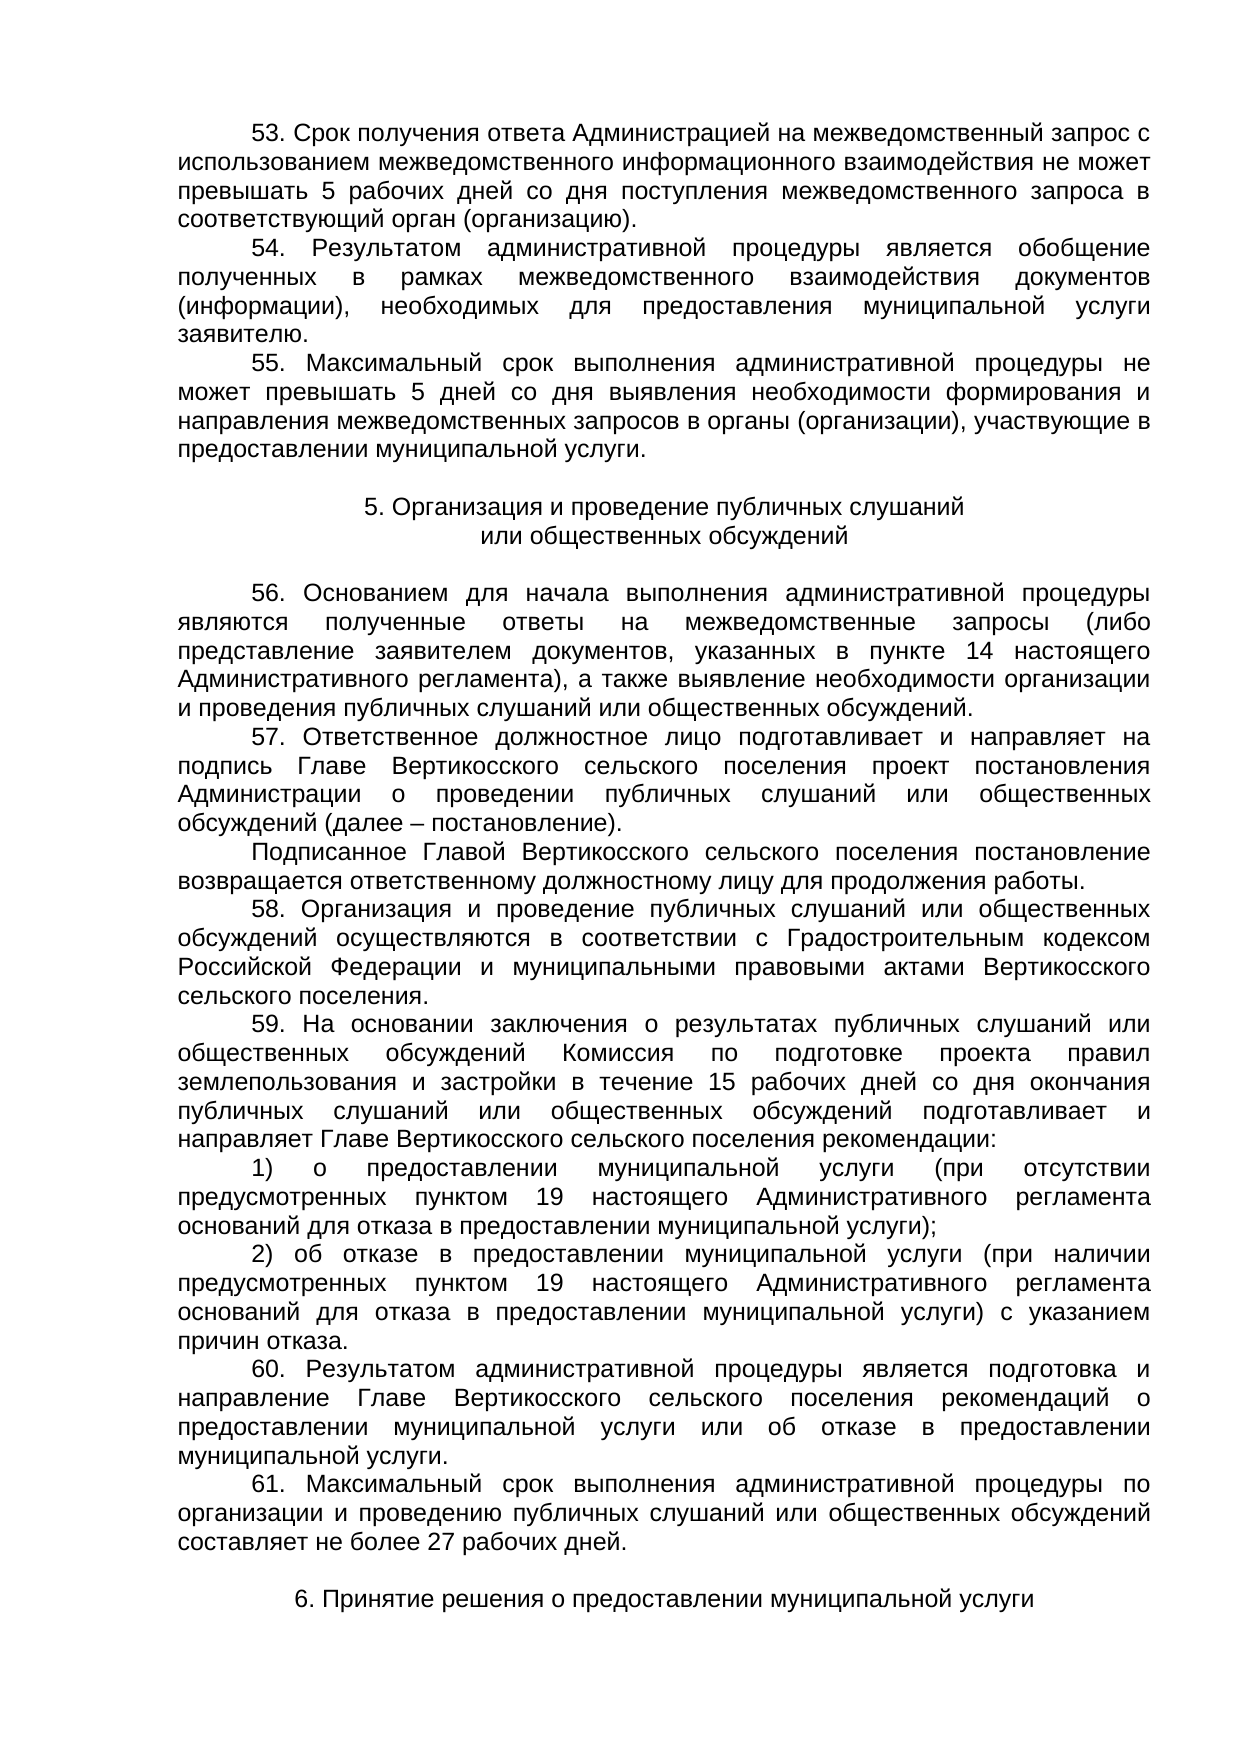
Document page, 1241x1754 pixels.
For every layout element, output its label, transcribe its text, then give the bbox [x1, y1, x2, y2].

text 58. Организация и проведение публичных слушаний или общественных обсуждений осуществляются в соответствии с Градостроительным кодексом Российской Федерации и муниципальными правовыми актами Вертикосского сельского поселения. [177, 894, 1152, 1009]
text 57. Ответственное должностное лицо подготавливает и направляет на подпись Главе Вертикосского сельского поселения проект постановления Администрации о проведении публичных слушаний или общественных обсуждений (далее – постановление). [177, 722, 1152, 837]
text 6. Принятие решения о предоставлении муниципальной услуги [177, 1584, 1152, 1613]
text 2) об отказе в предоставлении муниципальной услуги (при наличии предусмотренных пунктом 19 настоящего Административного регламента оснований для отказа в предоставлении муниципальной услуги) с указанием причин отказа. [177, 1239, 1152, 1354]
text Подписанное Главой Вертикосского сельского поселения постановление возвращается ответственному должностному лицу для продолжения работы. [177, 837, 1152, 894]
text 59. На основании заключения о результатах публичных слушаний или общественных обсуждений Комиссия по подготовке проекта правил землепользования и застройки в течение 15 рабочих дней со дня окончания публичных слушаний или общественных обсуждений подготавливает и направляет Главе Вертикосского сельского поселения рекомендации: [177, 1009, 1152, 1153]
text 53. Срок получения ответа Администрацией на межведомственный запрос с использованием межведомственного информационного взаимодействия не может превышать 5 рабочих дней со дня поступления межведомственного запроса в соответствующий орган (организацию). [177, 118, 1152, 233]
text 1) о предоставлении муниципальной услуги (при отсутствии предусмотренных пунктом 19 настоящего Административного регламента оснований для отказа в предоставлении муниципальной услуги); [177, 1153, 1152, 1239]
text 60. Результатом административной процедуры является подготовка и направление Главе Вертикосского сельского поселения рекомендаций о предоставлении муниципальной услуги или об отказе в предоставлении муниципальной услуги. [177, 1354, 1152, 1469]
text 5. Организация и проведение публичных слушаний [177, 492, 1152, 521]
text 56. Основанием для начала выполнения административной процедуры являются полученные ответы на межведомственные запросы (либо представление заявителем документов, указанных в пункте 14 настоящего Административного регламента), а также выявление необходимости организации и проведения публичных слушаний или общественных обсуждений. [177, 578, 1152, 722]
text 55. Максимальный срок выполнения административной процедуры не может превышать 5 дней со дня выявления необходимости формирования и направления межведомственных запросов в органы (организации), участвующие в предоставлении муниципальной услуги. [177, 348, 1152, 463]
text или общественных обсуждений [177, 521, 1152, 549]
text 61. Максимальный срок выполнения административной процедуры по организации и проведению публичных слушаний или общественных обсуждений составляет не более 27 рабочих дней. [177, 1469, 1152, 1556]
text 54. Результатом административной процедуры является обобщение полученных в рамках межведомственного взаимодействия документов (информации), необходимых для предоставления муниципальной услуги заявителю. [177, 233, 1152, 348]
